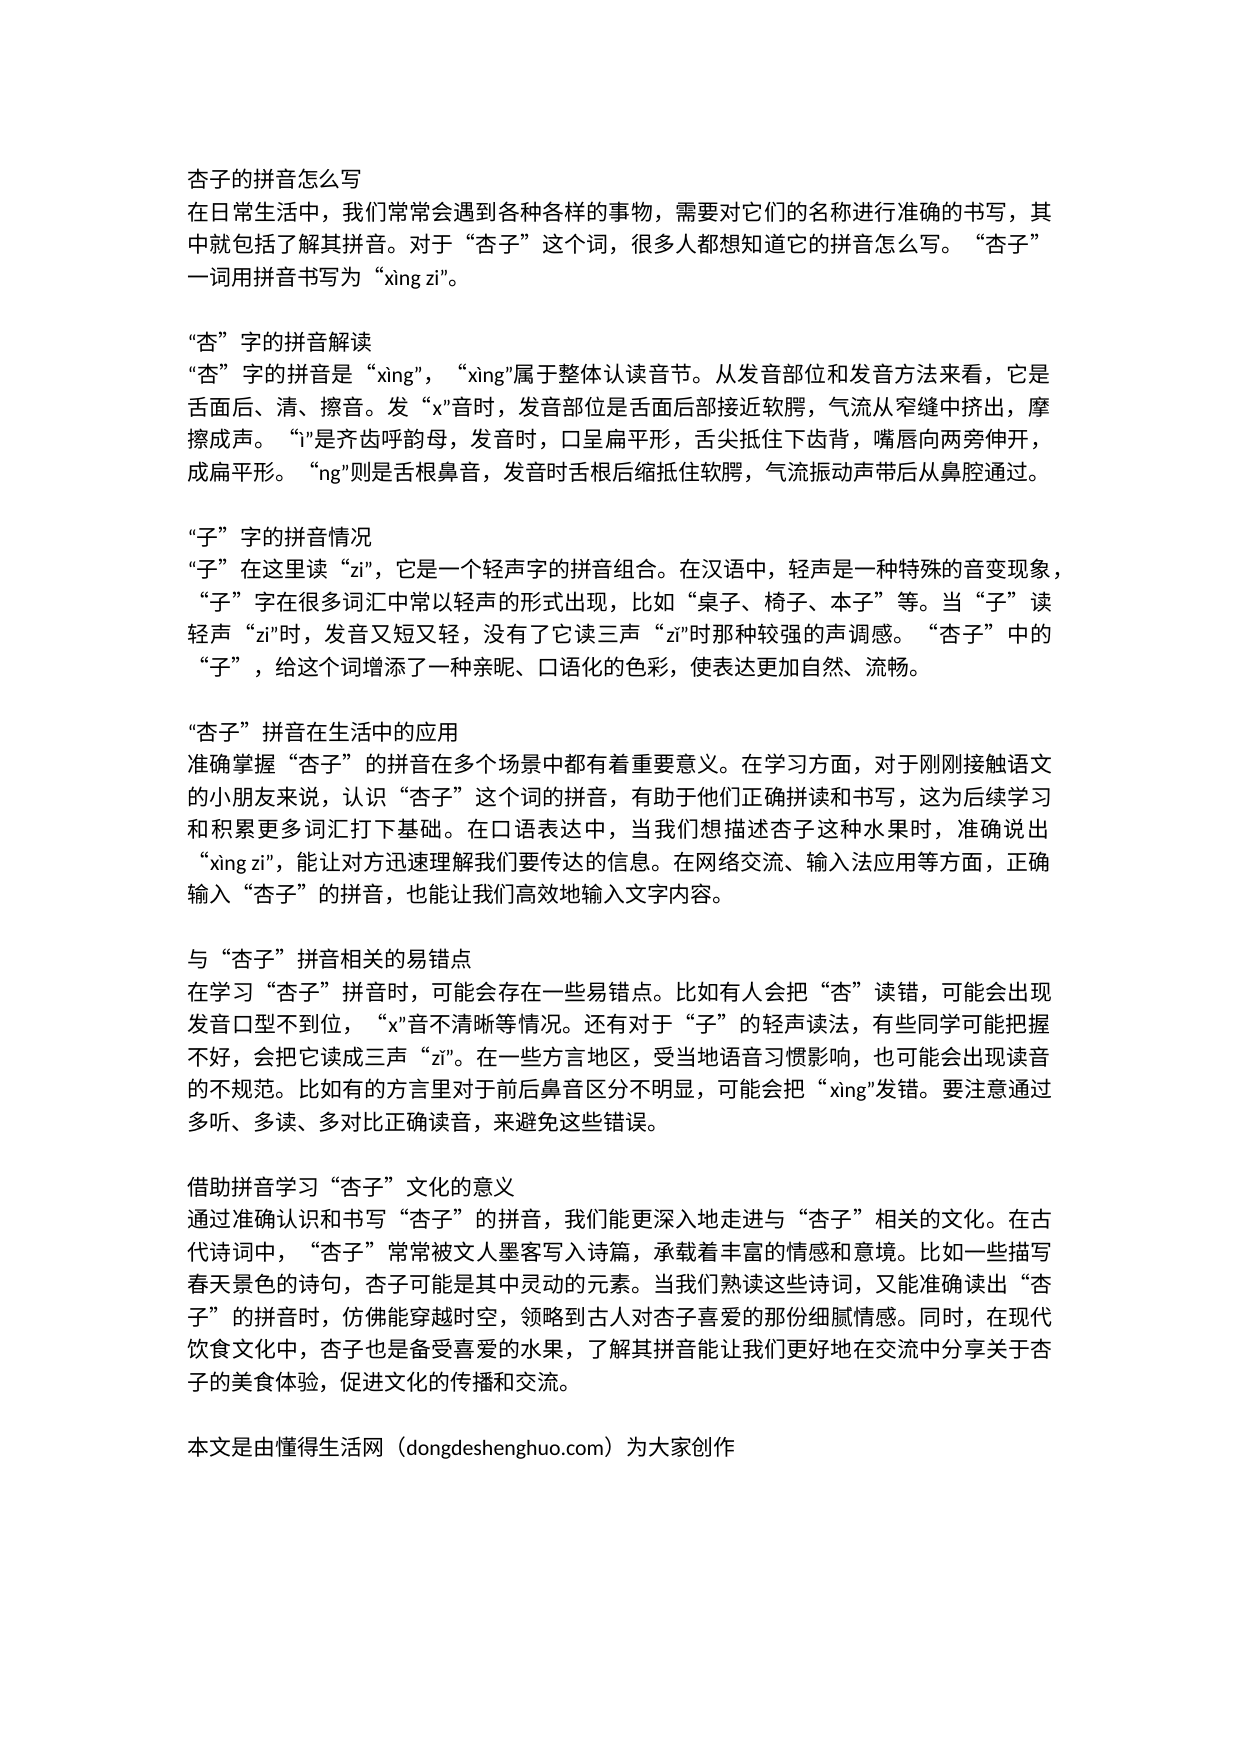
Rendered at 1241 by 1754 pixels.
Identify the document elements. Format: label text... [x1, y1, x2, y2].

text 借助拼音学习“杏子”文化的意义 [187, 1169, 1053, 1202]
text 在日常生活中，我们常常会遇到各种各样的事物，需要对它们的名称进行准确的书写，其中就包括了解其拼音。对于“杏子”这个词，很多人都想知道它的拼音怎么写。“杏子”一词用拼音书写为“xìng zi”。 [187, 194, 1053, 292]
text 准确掌握“杏子”的拼音在多个场景中都有着重要意义。在学习方面，对于刚刚接触语文的小朋友来说，认识“杏子”这个词的拼音，有助于他们正确拼读和书写，这为后续学习和积累更多词汇打下基础。在口语表达中，当我们想描述杏子这种水果时，准确说出“xìng zi”，能让对方迅速理解我们要传达的信息。在网络交流、输入法应用等方面，正确输入“杏子”的拼音，也能让我们高效地输入文字内容。 [187, 747, 1053, 909]
text “子”字的拼音情况 [187, 519, 1053, 552]
text “杏子”拼音在生活中的应用 [187, 714, 1053, 747]
text “杏”字的拼音是“xìng”，“xìng”属于整体认读音节。从发音部位和发音方法来看，它是舌面后、清、擦音。发“x”音时，发音部位是舌面后部接近软腭，气流从窄缝中挤出，摩擦成声。“ì”是齐齿呼韵母，发音时，口呈扁平形，舌尖抵住下齿背，嘴唇向两旁伸开，成扁平形。“ng”则是舌根鼻音，发音时舌根后缩抵住软腭，气流振动声带后从鼻腔通过。 [187, 357, 1053, 487]
text “杏”字的拼音解读 [187, 324, 1053, 357]
text 在学习“杏子”拼音时，可能会存在一些易错点。比如有人会把“杏”读错，可能会出现发音口型不到位，“x”音不清晰等情况。还有对于“子”的轻声读法，有些同学可能把握不好，会把它读成三声“zǐ”。在一些方言地区，受当地语音习惯影响，也可能会出现读音的不规范。比如有的方言里对于前后鼻音区分不明显，可能会把“xìng”发错。要注意通过多听、多读、多对比正确读音，来避免这些错误。 [187, 974, 1053, 1137]
text 本文是由懂得生活网（dongdeshenghuo.com）为大家创作 [187, 1429, 1053, 1462]
text 通过准确认识和书写“杏子”的拼音，我们能更深入地走进与“杏子”相关的文化。在古代诗词中，“杏子”常常被文人墨客写入诗篇，承载着丰富的情感和意境。比如一些描写春天景色的诗句，杏子可能是其中灵动的元素。当我们熟读这些诗词，又能准确读出“杏子”的拼音时，仿佛能穿越时空，领略到古人对杏子喜爱的那份细腻情感。同时，在现代饮食文化中，杏子也是备受喜爱的水果，了解其拼音能让我们更好地在交流中分享关于杏子的美食体验，促进文化的传播和交流。 [187, 1202, 1053, 1397]
text 与“杏子”拼音相关的易错点 [187, 942, 1053, 974]
text “子”在这里读“zi”，它是一个轻声字的拼音组合。在汉语中，轻声是一种特殊的音变现象，“子”字在很多词汇中常以轻声的形式出现，比如“桌子、椅子、本子”等。当“子”读轻声“zi”时，发音又短又轻，没有了它读三声“zǐ”时那种较强的声调感。“杏子”中的“子”，给这个词增添了一种亲昵、口语化的色彩，使表达更加自然、流畅。 [187, 552, 1053, 682]
text 杏子的拼音怎么写 [187, 162, 1053, 194]
